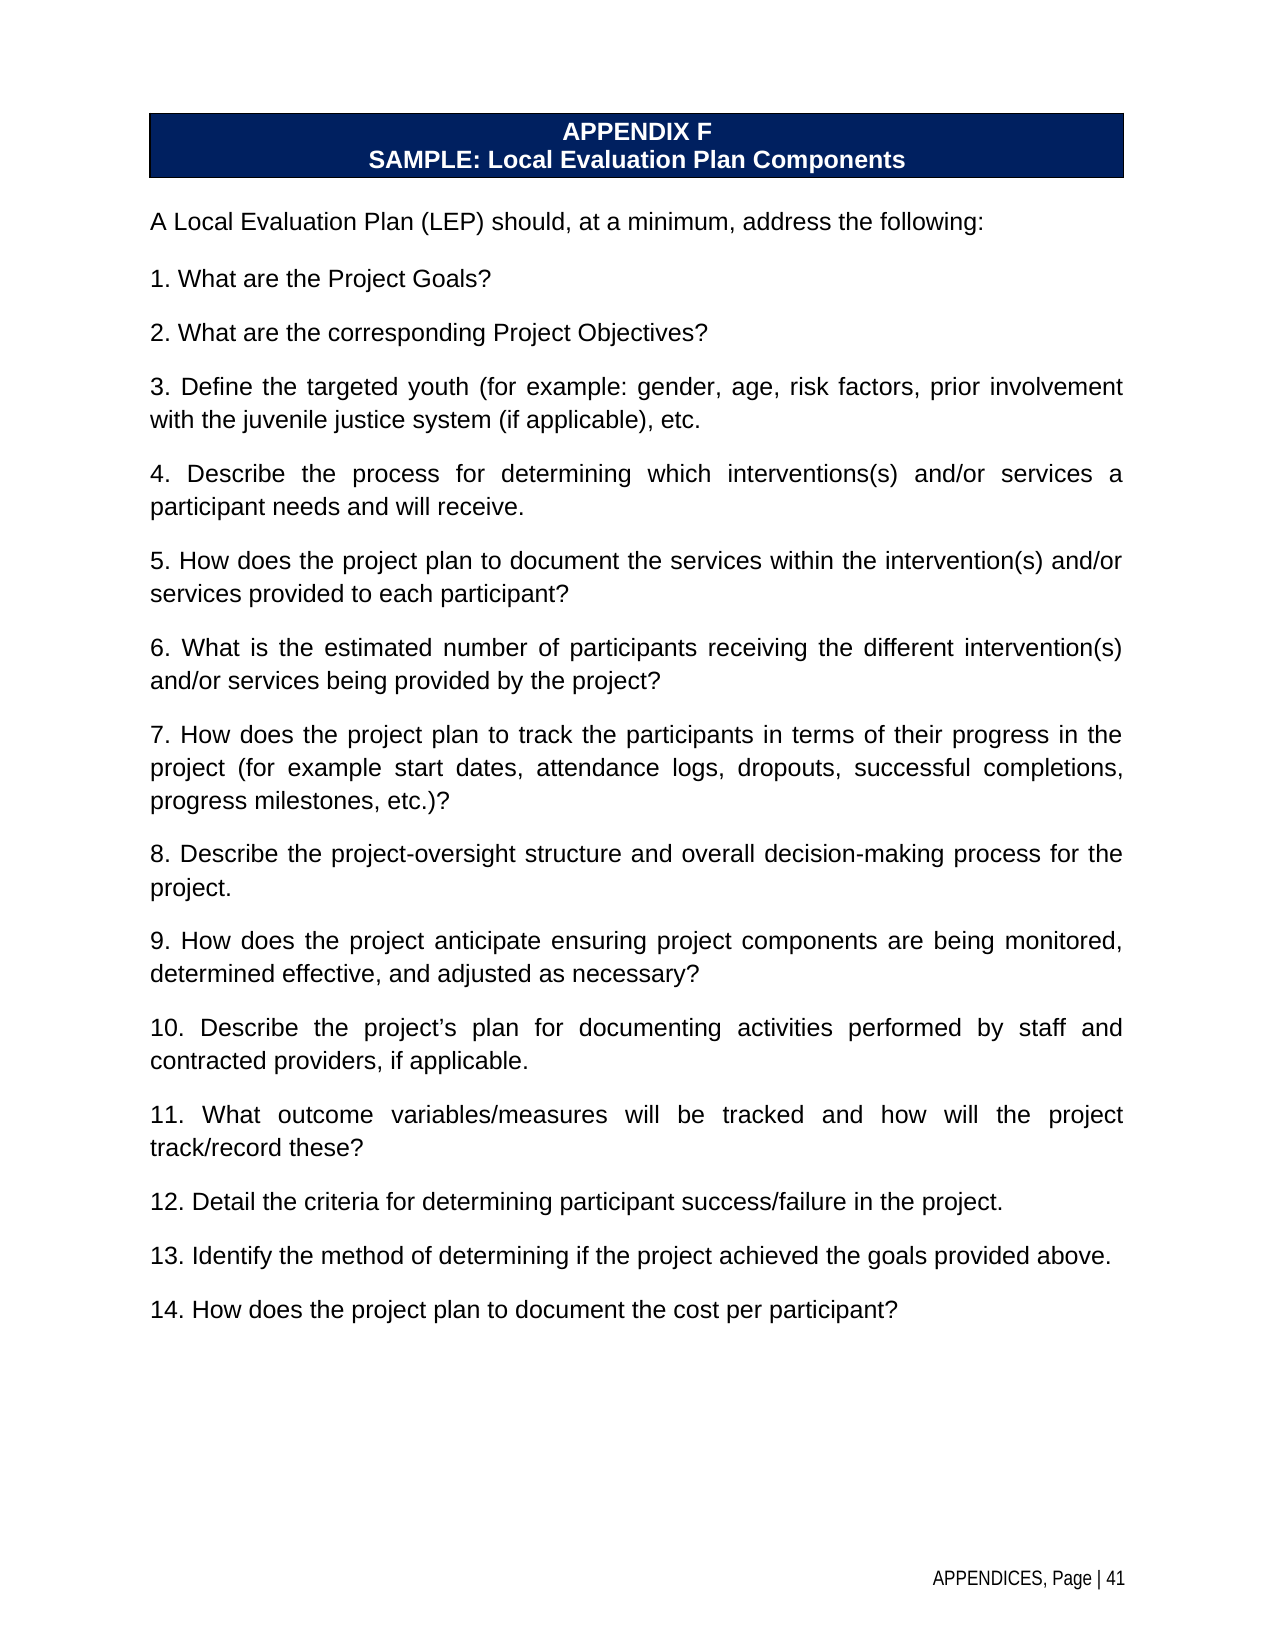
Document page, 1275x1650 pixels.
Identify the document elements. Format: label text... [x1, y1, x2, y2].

text 10. Describe the project’s plan for documenting activities performed by staff and contracted providers, if applicable. [150, 1013, 1125, 1075]
text 6. What is the estimated number of participants receiving the different intervention(s) and/or services being provided by the project? [150, 633, 1125, 694]
text 8. Describe the project-oversight structure and overall decision-making process for the project. [150, 839, 1125, 901]
text A Local Evaluation Plan (LEP) should, at a minimum, address the following: [150, 207, 1125, 264]
text 13. Identify the method of determining if the project achieved the goals provided above. [150, 1241, 1125, 1269]
text 5. How does the project plan to document the services within the intervention(s) and/or services provided to each participant? [150, 546, 1125, 608]
text 1. What are the Project Goals? [150, 264, 1125, 293]
text 12. Detail the criteria for determining participant success/failure in the project. [150, 1187, 1125, 1216]
text 14. How does the project plan to document the cost per participant? [150, 1295, 1125, 1323]
text 9. How does the project anticipate ensuring project components are being monitored, determined effective, and adjusted as necessary? [150, 926, 1125, 988]
text 11. What outcome variables/measures will be tracked and how will the project track/record these? [150, 1100, 1125, 1162]
text 4. Describe the process for determining which interventions(s) and/or services a participant needs and will receive. [150, 459, 1125, 521]
text 3. Define the targeted youth (for example: gender, age, risk factors, prior involvement with the juvenile justice system (if applicable), etc. [150, 372, 1125, 434]
table_header APPENDIX F SAMPLE: Local Evaluation Plan Components [151, 114, 1123, 177]
text 7. How does the project plan to track the participants in terms of their progress in the project (for example start dates, attendance logs, dropouts, successful completions, progress milestones, etc.)? [150, 719, 1125, 814]
text 2. What are the corresponding Project Objectives? [150, 318, 1125, 347]
